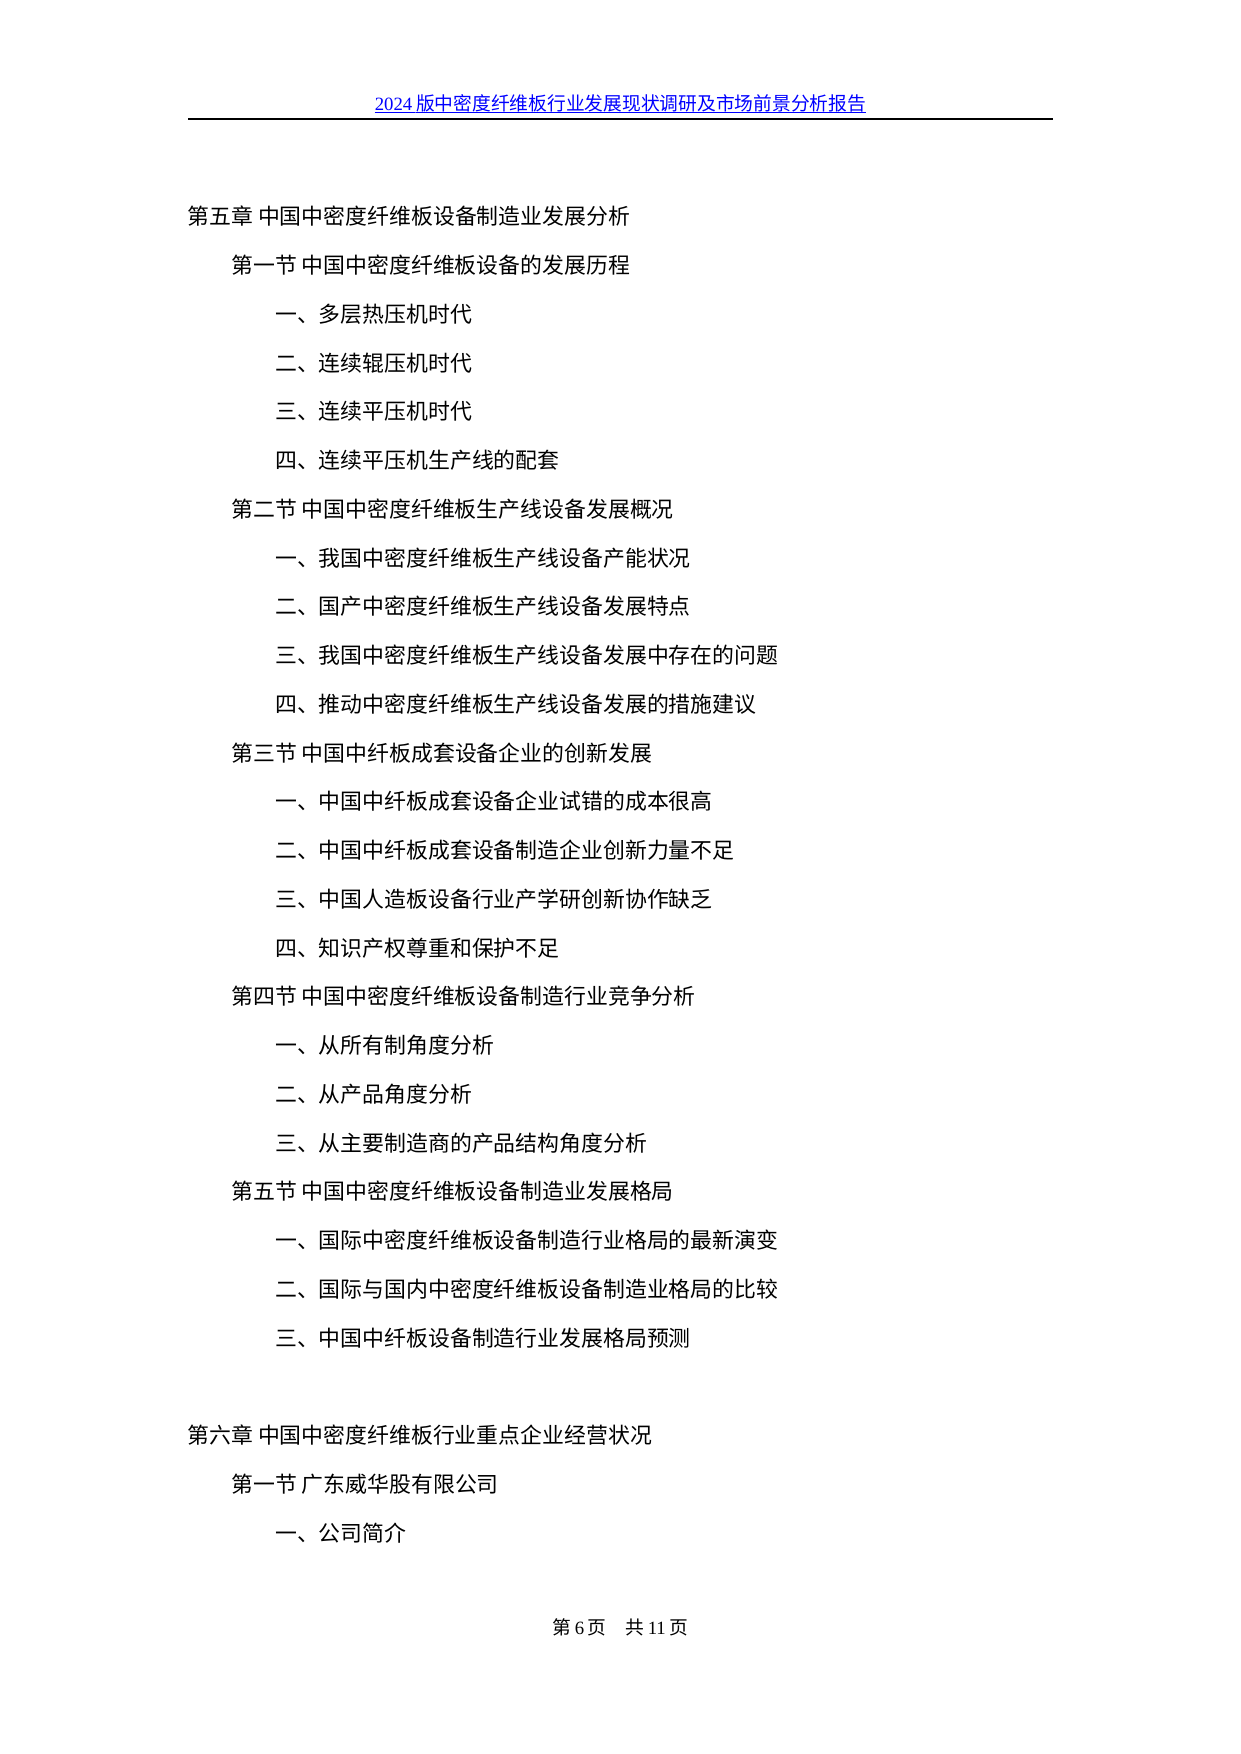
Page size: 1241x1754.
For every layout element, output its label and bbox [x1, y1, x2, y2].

text [187, 150, 1053, 1548]
